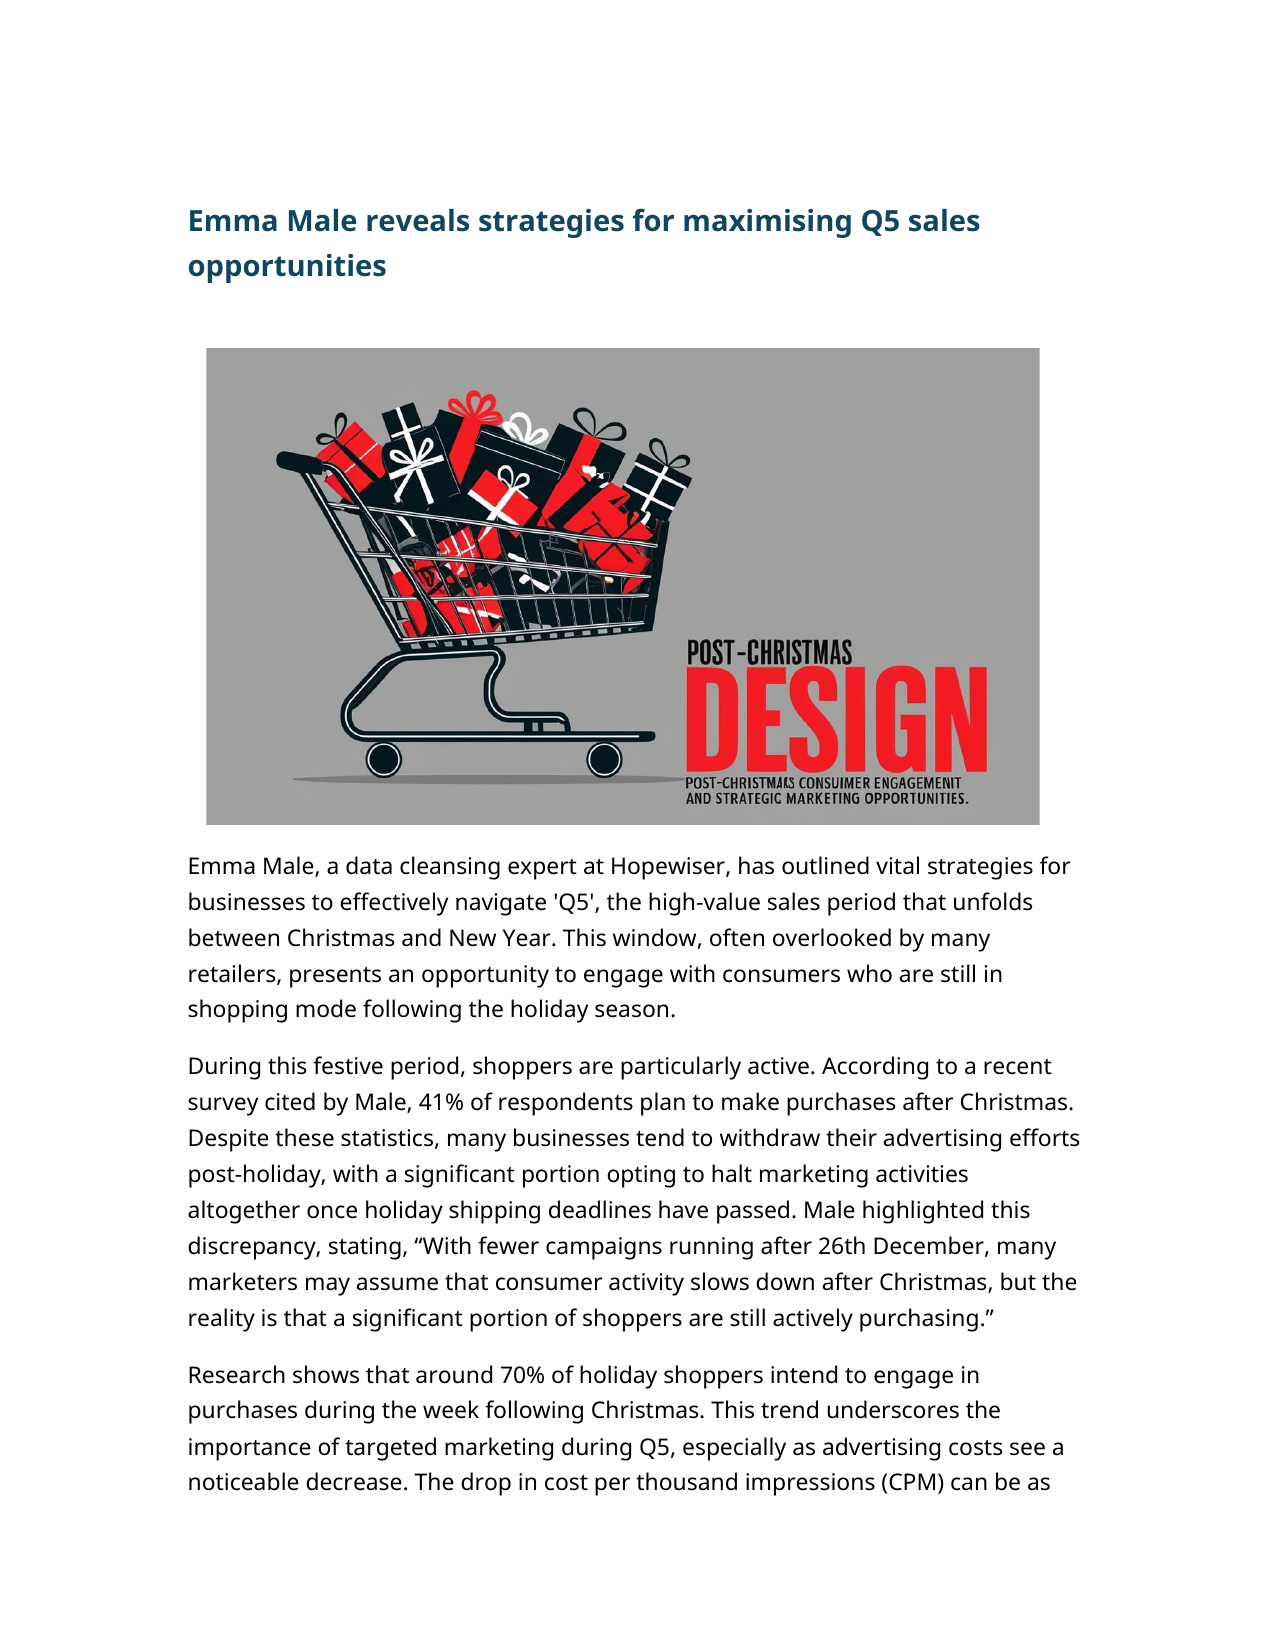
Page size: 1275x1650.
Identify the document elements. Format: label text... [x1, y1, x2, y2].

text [187, 1358, 1087, 1498]
subtitle Emma Male reveals strategies for maximising Q5 sales opportunities [187, 200, 1087, 285]
text During this festive period, shoppers are particularly active. According to a recent survey cited by Male, 41% of respondents plan to make purchases after Christmas. Despite these statistics, many businesses tend to withdraw their advertising efforts post-holiday, with a significant portion opting to halt marketing activities altogether once holiday shipping deadlines have passed. Male highlighted this discrepancy, stating, “With fewer campaigns running after 26th December, many marketers may assume that consumer activity slows down after Christmas, but the reality is that a significant portion of shoppers are still actively purchasing.” [187, 1050, 1087, 1333]
text Emma Male, a data cleansing expert at Hopewiser, has outlined vital strategies for businesses to effectively navigate 'Q5', the high-value sales period that unfolds between Christmas and New Year. This window, often overlooked by many retailers, presents an opportunity to engage with consumers who are still in shopping mode following the holiday season. [187, 850, 1087, 1025]
picture [206, 348, 1040, 825]
